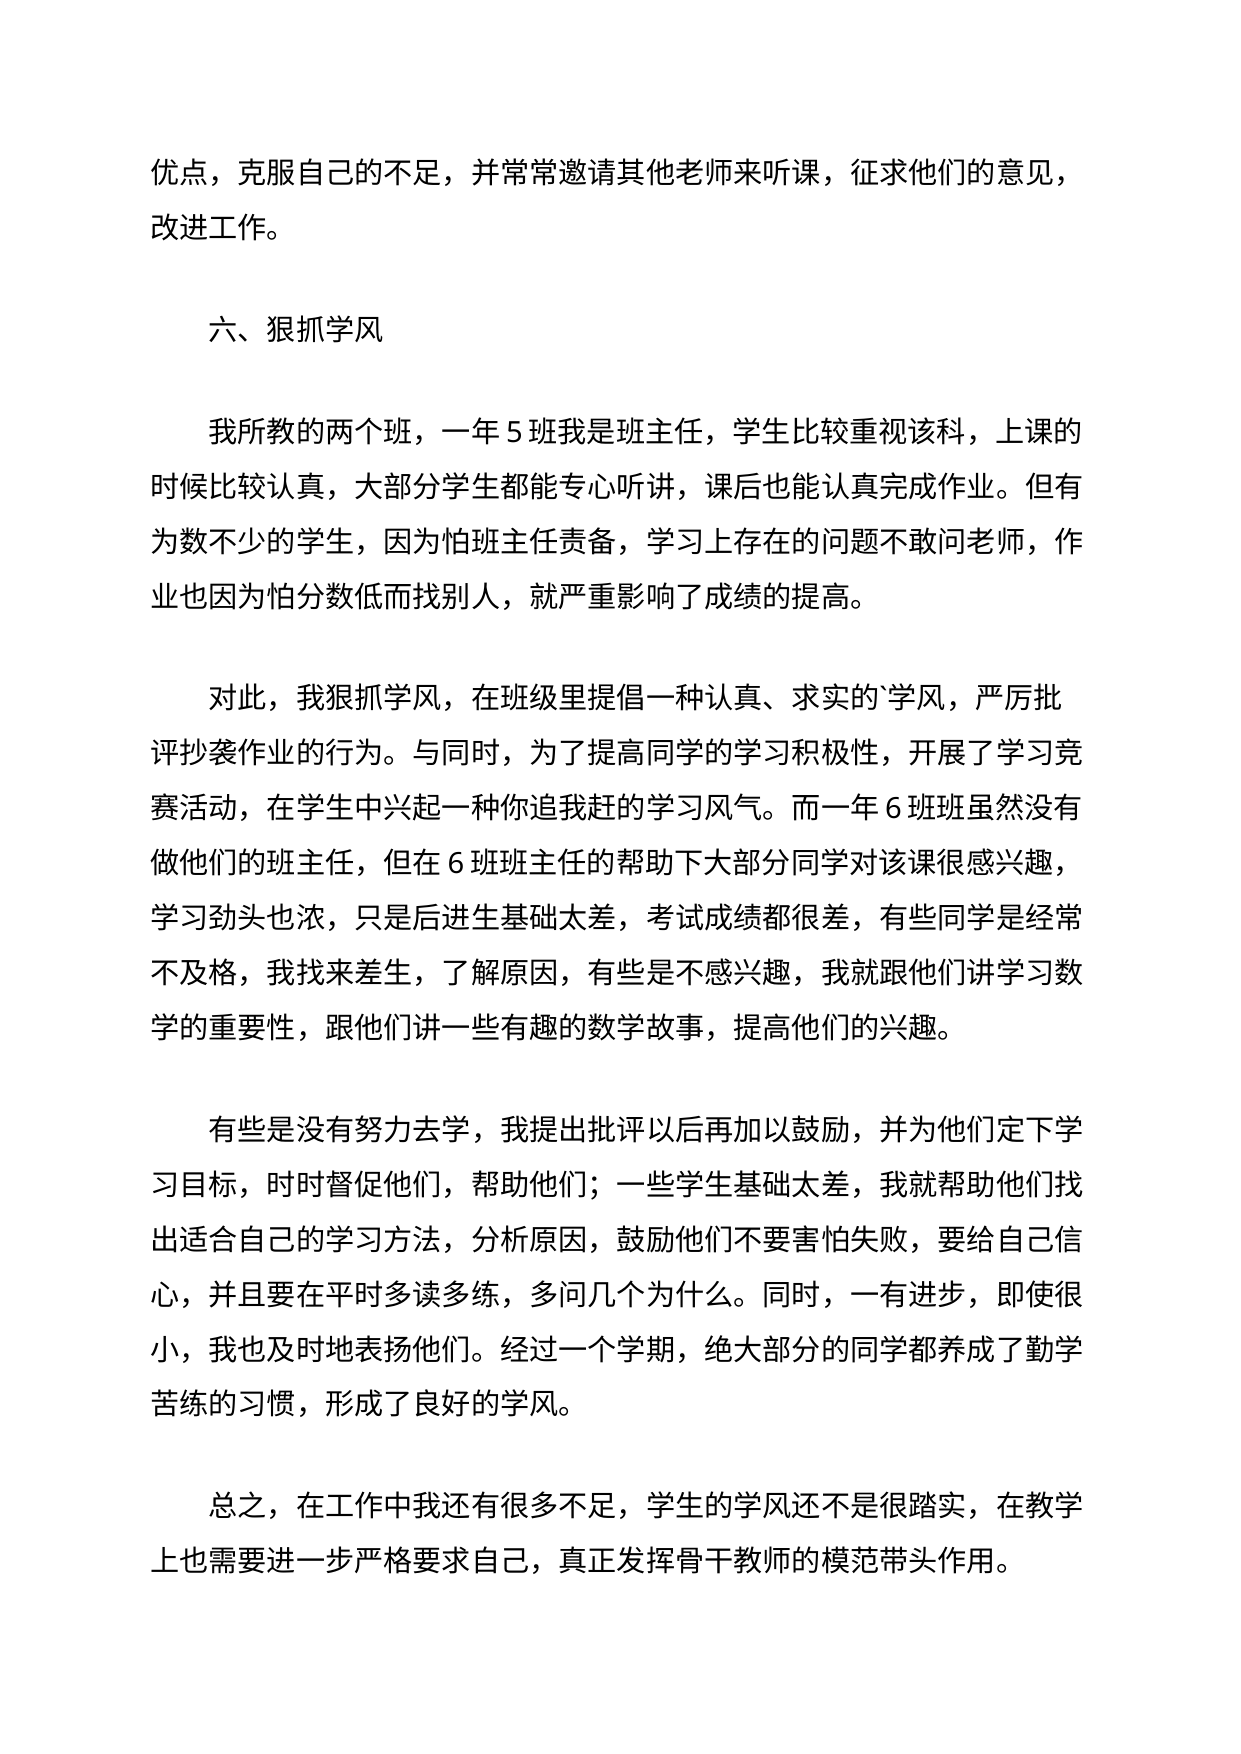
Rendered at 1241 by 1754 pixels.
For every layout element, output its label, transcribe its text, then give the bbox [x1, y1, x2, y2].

text 有些是没有努力去学，我提出批评以后再加以鼓励，并为他们定下学习目标，时时督促他们，帮助他们；一些学生基础太差，我就帮助他们找出适合自己的学习方法，分析原因，鼓励他们不要害怕失败，要给自己信心，并且要在平时多读多练，多问几个为什么。同时，一有进步，即使很小，我也及时地表扬他们。经过一个学期，绝大部分的同学都养成了勤学苦练的习惯，形成了良好的学风。 [150, 1106, 1090, 1423]
text 六、狠抓学风 [150, 307, 1090, 349]
text 对此，我狠抓学风，在班级里提倡一种认真、求实的`学风，严厉批评抄袭作业的行为。与同时，为了提高同学的学习积极性，开展了学习竞赛活动，在学生中兴起一种你追我赶的学习风气。而一年6班班虽然没有做他们的班主任，但在6班班主任的帮助下大部分同学对该课很感兴趣，学习劲头也浓，只是后进生基础太差，考试成绩都很差，有些同学是经常不及格，我找来差生，了解原因，有些是不感兴趣，我就跟他们讲学习数学的重要性，跟他们讲一些有趣的数学故事，提高他们的兴趣。 [150, 675, 1090, 1047]
text 总之，在工作中我还有很多不足，学生的学风还不是很踏实，在教学上也需要进一步严格要求自己，真正发挥骨干教师的模范带头作用。 [150, 1483, 1090, 1580]
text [150, 150, 1090, 247]
text 我所教的两个班，一年5班我是班主任，学生比较重视该科，上课的时候比较认真，大部分学生都能专心听讲，课后也能认真完成作业。但有为数不少的学生，因为怕班主任责备，学习上存在的问题不敢问老师，作业也因为怕分数低而找别人，就严重影响了成绩的提高。 [150, 408, 1090, 616]
